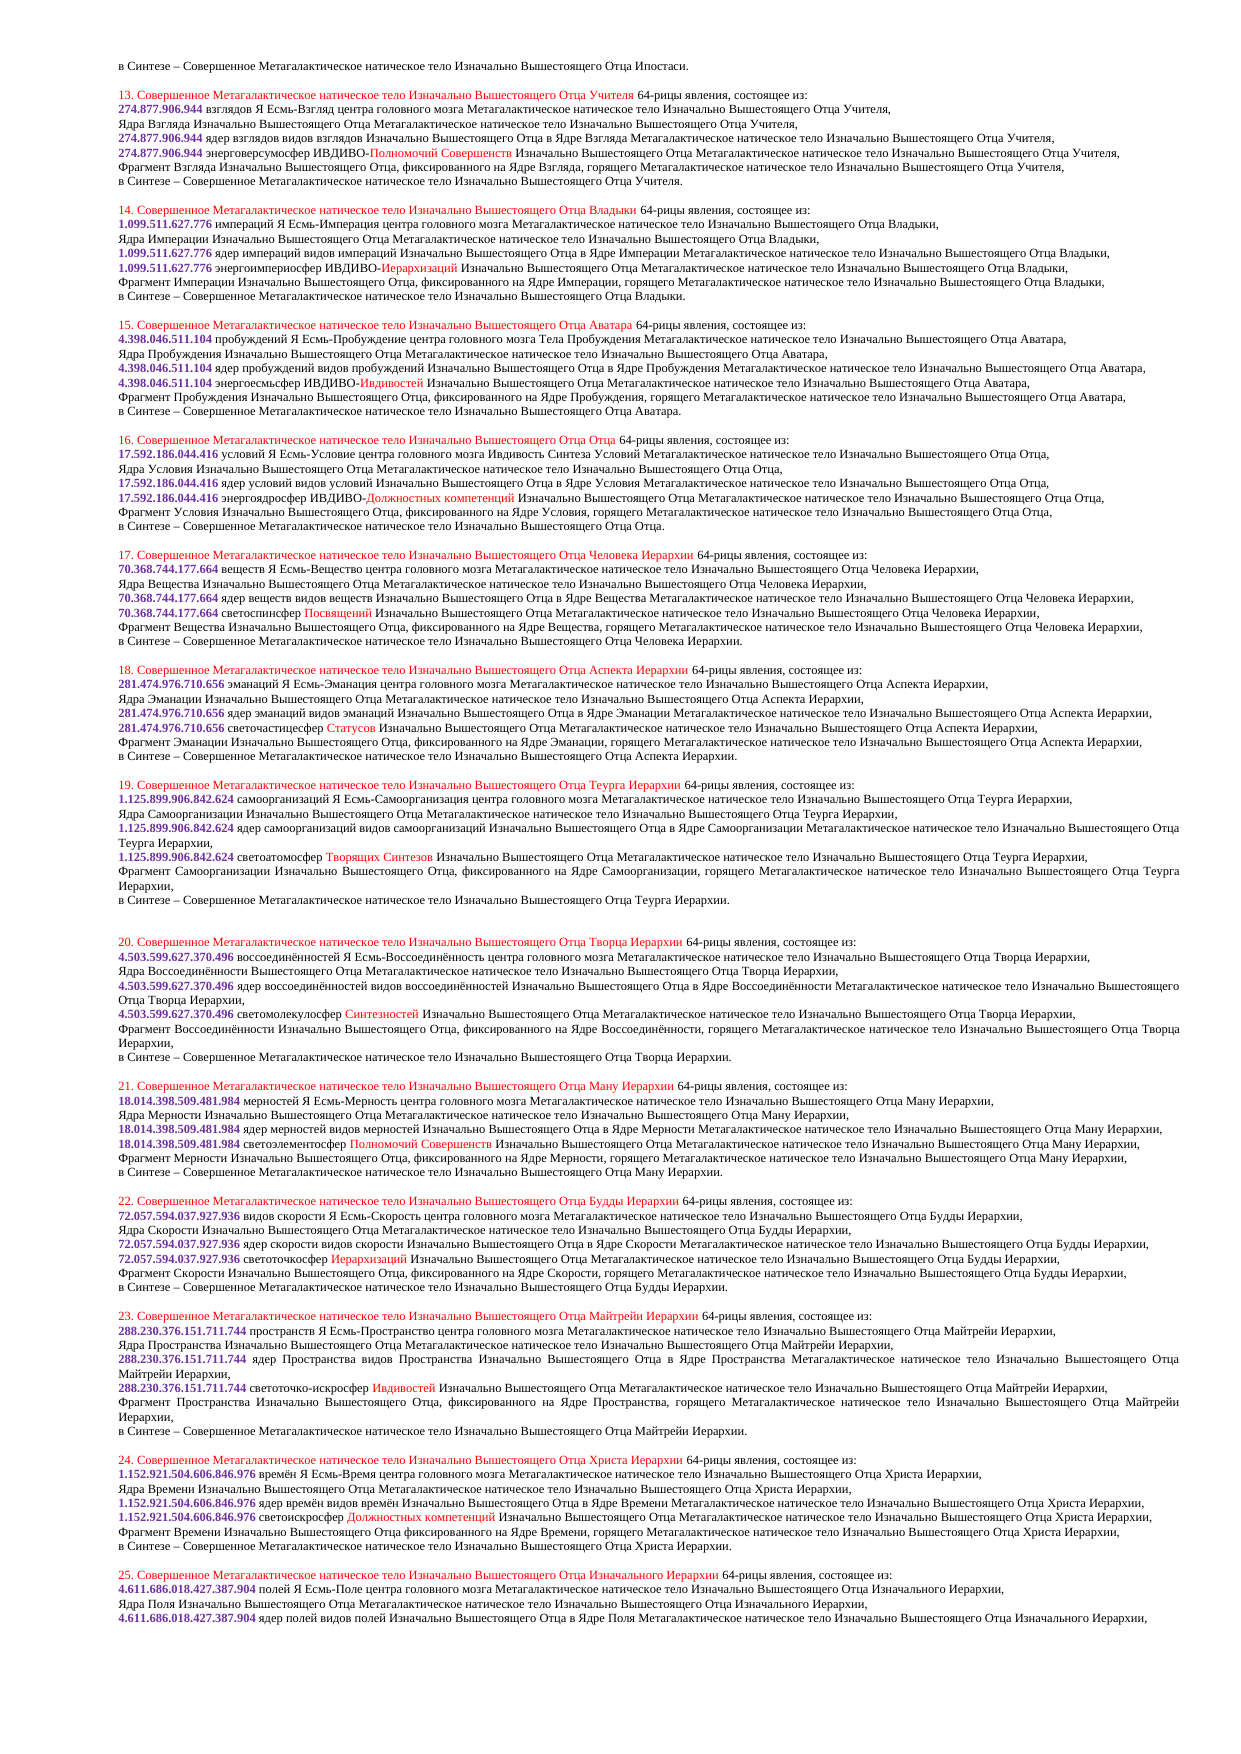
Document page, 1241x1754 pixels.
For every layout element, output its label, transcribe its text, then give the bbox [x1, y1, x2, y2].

text 21. Совершенное Метагалактическое натическое тело Изначально Вышестоящего Отца Ману Иерархии 64-рицы явления, состоящее из: [118, 1079, 1181, 1093]
text 70.368.744.177.664 светоспинсфер Посвящений Изначально Вышестоящего Отца Метагалактическое натическое тело Изначально Вышестоящего Отца Человека Иерархии, [118, 605, 1181, 620]
text 4.398.046.511.104 ядер пробуждений видов пробуждений Изначально Вышестоящего Отца в Ядре Пробуждения Метагалактическое натическое тело Изначально Вышестоящего Отца Аватара, [118, 361, 1181, 375]
text в Синтезе – Совершенное Метагалактическое натическое тело Изначально Вышестоящего Отца Аспекта Иерархии. [118, 749, 1181, 763]
text Ядра Имперации Изначально Вышестоящего Отца Метагалактическое натическое тело Изначально Вышестоящего Отца Владыки, [118, 232, 1181, 246]
text 4.503.599.627.370.496 светомолекулосфер Синтезностей Изначально Вышестоящего Отца Метагалактическое натическое тело Изначально Вышестоящего Отца Творца Иерархии, [118, 1007, 1181, 1021]
text в Синтезе – Совершенное Метагалактическое натическое тело Изначально Вышестоящего Отца Ипостаси. [118, 59, 1181, 73]
text 288.230.376.151.711.744 пространств Я Есмь-Пространство центра головного мозга Метагалактическое натическое тело Изначально Вышестоящего Отца Майтрейи Иерархии, [118, 1323, 1181, 1338]
text 274.877.906.944 энерговерсумосфер ИВДИВО-Полномочий Совершенств Изначально Вышестоящего Отца Метагалактическое натическое тело Изначально Вышестоящего Отца Учителя, [118, 145, 1181, 160]
text 24. Совершенное Метагалактическое натическое тело Изначально Вышестоящего Отца Христа Иерархии 64-рицы явления, состоящее из: [118, 1453, 1181, 1467]
text Ядра Пространства Изначально Вышестоящего Отца Метагалактическое натическое тело Изначально Вышестоящего Отца Майтрейи Иерархии, [118, 1338, 1181, 1352]
text в Синтезе – Совершенное Метагалактическое натическое тело Изначально Вышестоящего Отца Майтрейи Иерархии. [118, 1424, 1181, 1438]
text 70.368.744.177.664 ядер веществ видов веществ Изначально Вышестоящего Отца в Ядре Вещества Метагалактическое натическое тело Изначально Вышестоящего Отца Человека Иерархии, [118, 591, 1181, 605]
text Фрагмент Самоорганизации Изначально Вышестоящего Отца, фиксированного на Ядре Самоорганизации, горящего Метагалактическое натическое тело Изначально Вышестоящего Отца Теурга Иерархии, [118, 864, 1181, 893]
text 288.230.376.151.711.744 светоточко-искросфер Ивдивостей Изначально Вышестоящего Отца Метагалактическое натическое тело Изначально Вышестоящего Отца Майтрейи Иерархии, [118, 1381, 1181, 1395]
text в Синтезе – Совершенное Метагалактическое натическое тело Изначально Вышестоящего Отца Аватара. [118, 404, 1181, 418]
text 23. Совершенное Метагалактическое натическое тело Изначально Вышестоящего Отца Майтрейи Иерархии 64-рицы явления, состоящее из: [118, 1309, 1181, 1323]
text 4.398.046.511.104 энергоесмьсфер ИВДИВО-Ивдивостей Изначально Вышестоящего Отца Метагалактическое натическое тело Изначально Вышестоящего Отца Аватара, [118, 375, 1181, 390]
text Ядра Вещества Изначально Вышестоящего Отца Метагалактическое натическое тело Изначально Вышестоящего Отца Человека Иерархии, [118, 577, 1181, 591]
text 17.592.186.044.416 условий Я Есмь-Условие центра головного мозга Ивдивость Синтеза Условий Метагалактическое натическое тело Изначально Вышестоящего Отца Отца, [118, 447, 1181, 462]
text 13. Совершенное Метагалактическое натическое тело Изначально Вышестоящего Отца Учителя 64-рицы явления, состоящее из: [118, 88, 1181, 102]
text 72.057.594.037.927.936 светоточкосфер Иерархизаций Изначально Вышестоящего Отца Метагалактическое натическое тело Изначально Вышестоящего Отца Будды Иерархии, [118, 1251, 1181, 1266]
text 17.592.186.044.416 энергоядросфер ИВДИВО-Должностных компетенций Изначально Вышестоящего Отца Метагалактическое натическое тело Изначально Вышестоящего Отца Отца, [118, 490, 1181, 505]
text 4.503.599.627.370.496 ядер воссоединённостей видов воссоединённостей Изначально Вышестоящего Отца в Ядре Воссоединённости Метагалактическое натическое тело Изначально Вышестоящего Отца Творца Иерархии, [118, 978, 1181, 1007]
text 1.125.899.906.842.624 самоорганизаций Я Есмь-Самоорганизация центра головного мозга Метагалактическое натическое тело Изначально Вышестоящего Отца Теурга Иерархии, [118, 792, 1181, 807]
text Фрагмент Вещества Изначально Вышестоящего Отца, фиксированного на Ядре Вещества, горящего Метагалактическое натическое тело Изначально Вышестоящего Отца Человека Иерархии, [118, 620, 1181, 634]
text 18.014.398.509.481.984 ядер мерностей видов мерностей Изначально Вышестоящего Отца в Ядре Мерности Метагалактическое натическое тело Изначально Вышестоящего Отца Ману Иерархии, [118, 1122, 1181, 1136]
text Фрагмент Имперации Изначально Вышестоящего Отца, фиксированного на Ядре Имперации, горящего Метагалактическое натическое тело Изначально Вышестоящего Отца Владыки, [118, 275, 1181, 289]
text в Синтезе – Совершенное Метагалактическое натическое тело Изначально Вышестоящего Отца Христа Иерархии. [118, 1539, 1181, 1553]
text 4.611.686.018.427.387.904 ядер полей видов полей Изначально Вышестоящего Отца в Ядре Поля Метагалактическое натическое тело Изначально Вышестоящего Отца Изначального Иерархии, [118, 1611, 1181, 1625]
text 1.125.899.906.842.624 светоатомосфер Творящих Синтезов Изначально Вышестоящего Отца Метагалактическое натическое тело Изначально Вышестоящего Отца Теурга Иерархии, [118, 850, 1181, 864]
text Фрагмент Пробуждения Изначально Вышестоящего Отца, фиксированного на Ядре Пробуждения, горящего Метагалактическое натическое тело Изначально Вышестоящего Отца Аватара, [118, 390, 1181, 404]
text 1.152.921.504.606.846.976 светоискросфер Должностных компетенций Изначально Вышестоящего Отца Метагалактическое натическое тело Изначально Вышестоящего Отца Христа Иерархии, [118, 1510, 1181, 1524]
text Ядра Взгляда Изначально Вышестоящего Отца Метагалактическое натическое тело Изначально Вышестоящего Отца Учителя, [118, 117, 1181, 131]
text 4.611.686.018.427.387.904 полей Я Есмь-Поле центра головного мозга Метагалактическое натическое тело Изначально Вышестоящего Отца Изначального Иерархии, [118, 1582, 1181, 1596]
text 70.368.744.177.664 веществ Я Есмь-Вещество центра головного мозга Метагалактическое натическое тело Изначально Вышестоящего Отца Человека Иерархии, [118, 562, 1181, 577]
text Фрагмент Скорости Изначально Вышестоящего Отца, фиксированного на Ядре Скорости, горящего Метагалактическое натическое тело Изначально Вышестоящего Отца Будды Иерархии, [118, 1266, 1181, 1280]
text Фрагмент Эманации Изначально Вышестоящего Отца, фиксированного на Ядре Эманации, горящего Метагалактическое натическое тело Изначально Вышестоящего Отца Аспекта Иерархии, [118, 735, 1181, 749]
text в Синтезе – Совершенное Метагалактическое натическое тело Изначально Вышестоящего Отца Человека Иерархии. [118, 634, 1181, 648]
text Фрагмент Времени Изначально Вышестоящего Отца фиксированного на Ядре Времени, горящего Метагалактическое натическое тело Изначально Вышестоящего Отца Христа Иерархии, [118, 1524, 1181, 1539]
text 25. Совершенное Метагалактическое натическое тело Изначально Вышестоящего Отца Изначального Иерархии 64-рицы явления, состоящее из: [118, 1568, 1181, 1582]
text 1.099.511.627.776 ядер импераций видов импераций Изначально Вышестоящего Отца в Ядре Имперации Метагалактическое натическое тело Изначально Вышестоящего Отца Владыки, [118, 246, 1181, 260]
text 1.152.921.504.606.846.976 ядер времён видов времён Изначально Вышестоящего Отца в Ядре Времени Метагалактическое натическое тело Изначально Вышестоящего Отца Христа Иерархии, [118, 1496, 1181, 1510]
text 72.057.594.037.927.936 видов скорости Я Есмь-Скорость центра головного мозга Метагалактическое натическое тело Изначально Вышестоящего Отца Будды Иерархии, [118, 1208, 1181, 1223]
text 17. Совершенное Метагалактическое натическое тело Изначально Вышестоящего Отца Человека Иерархии 64-рицы явления, состоящее из: [118, 548, 1181, 562]
text 274.877.906.944 взглядов Я Есмь-Взгляд центра головного мозга Метагалактическое натическое тело Изначально Вышестоящего Отца Учителя, [118, 102, 1181, 117]
text Ядра Времени Изначально Вышестоящего Отца Метагалактическое натическое тело Изначально Вышестоящего Отца Христа Иерархии, [118, 1481, 1181, 1496]
text 288.230.376.151.711.744 ядер Пространства видов Пространства Изначально Вышестоящего Отца в Ядре Пространства Метагалактическое натическое тело Изначально Вышестоящего Отца Майтрейи Иерархии, [118, 1352, 1181, 1381]
text 72.057.594.037.927.936 ядер скорости видов скорости Изначально Вышестоящего Отца в Ядре Скорости Метагалактическое натическое тело Изначально Вышестоящего Отца Будды Иерархии, [118, 1237, 1181, 1251]
text 19. Совершенное Метагалактическое натическое тело Изначально Вышестоящего Отца Теурга Иерархии 64-рицы явления, состоящее из: [118, 778, 1181, 792]
text в Синтезе – Совершенное Метагалактическое натическое тело Изначально Вышестоящего Отца Учителя. [118, 174, 1181, 188]
text Фрагмент Пространства Изначально Вышестоящего Отца, фиксированного на Ядре Пространства, горящего Метагалактическое натическое тело Изначально Вышестоящего Отца Майтрейи Иерархии, [118, 1395, 1181, 1424]
text Ядра Эманации Изначально Вышестоящего Отца Метагалактическое натическое тело Изначально Вышестоящего Отца Аспекта Иерархии, [118, 692, 1181, 706]
text 4.398.046.511.104 пробуждений Я Есмь-Пробуждение центра головного мозга Тела Пробуждения Метагалактическое натическое тело Изначально Вышестоящего Отца Аватара, [118, 332, 1181, 347]
text 1.099.511.627.776 энергоимпериосфер ИВДИВО-Иерархизаций Изначально Вышестоящего Отца Метагалактическое натическое тело Изначально Вышестоящего Отца Владыки, [118, 260, 1181, 275]
text 22. Совершенное Метагалактическое натическое тело Изначально Вышестоящего Отца Будды Иерархии 64-рицы явления, состоящее из: [118, 1194, 1181, 1208]
text 17.592.186.044.416 ядер условий видов условий Изначально Вышестоящего Отца в Ядре Условия Метагалактическое натическое тело Изначально Вышестоящего Отца Отца, [118, 476, 1181, 490]
text Ядра Самоорганизации Изначально Вышестоящего Отца Метагалактическое натическое тело Изначально Вышестоящего Отца Теурга Иерархии, [118, 807, 1181, 821]
text Фрагмент Мерности Изначально Вышестоящего Отца, фиксированного на Ядре Мерности, горящего Метагалактическое натическое тело Изначально Вышестоящего Отца Ману Иерархии, [118, 1151, 1181, 1165]
text 1.125.899.906.842.624 ядер самоорганизаций видов самоорганизаций Изначально Вышестоящего Отца в Ядре Самоорганизации Метагалактическое натическое тело Изначально Вышестоящего Отца Теурга Иерархии, [118, 821, 1181, 850]
text в Синтезе – Совершенное Метагалактическое натическое тело Изначально Вышестоящего Отца Ману Иерархии. [118, 1165, 1181, 1179]
text 18.014.398.509.481.984 мерностей Я Есмь-Мерность центра головного мозга Метагалактическое натическое тело Изначально Вышестоящего Отца Ману Иерархии, [118, 1093, 1181, 1108]
text в Синтезе – Совершенное Метагалактическое натическое тело Изначально Вышестоящего Отца Отца. [118, 519, 1181, 533]
text Ядра Поля Изначально Вышестоящего Отца Метагалактическое натическое тело Изначально Вышестоящего Отца Изначального Иерархии, [118, 1596, 1181, 1611]
text 274.877.906.944 ядер взглядов видов взглядов Изначально Вышестоящего Отца в Ядре Взгляда Метагалактическое натическое тело Изначально Вышестоящего Отца Учителя, [118, 131, 1181, 145]
text 1.099.511.627.776 импераций Я Есмь-Имперация центра головного мозга Метагалактическое натическое тело Изначально Вышестоящего Отца Владыки, [118, 217, 1181, 232]
text в Синтезе – Совершенное Метагалактическое натическое тело Изначально Вышестоящего Отца Владыки. [118, 289, 1181, 303]
text 4.503.599.627.370.496 воссоединённостей Я Есмь-Воссоединённость центра головного мозга Метагалактическое натическое тело Изначально Вышестоящего Отца Творца Иерархии, [118, 949, 1181, 964]
text 281.474.976.710.656 светочастицесфер Статусов Изначально Вышестоящего Отца Метагалактическое натическое тело Изначально Вышестоящего Отца Аспекта Иерархии, [118, 720, 1181, 735]
text в Синтезе – Совершенное Метагалактическое натическое тело Изначально Вышестоящего Отца Теурга Иерархии. [118, 893, 1181, 907]
text Фрагмент Взгляда Изначально Вышестоящего Отца, фиксированного на Ядре Взгляда, горящего Метагалактическое натическое тело Изначально Вышестоящего Отца Учителя, [118, 160, 1181, 174]
text 18. Совершенное Метагалактическое натическое тело Изначально Вышестоящего Отца Аспекта Иерархии 64-рицы явления, состоящее из: [118, 663, 1181, 677]
text Ядра Условия Изначально Вышестоящего Отца Метагалактическое натическое тело Изначально Вышестоящего Отца Отца, [118, 462, 1181, 476]
text 15. Совершенное Метагалактическое натическое тело Изначально Вышестоящего Отца Аватара 64-рицы явления, состоящее из: [118, 318, 1181, 332]
text 14. Совершенное Метагалактическое натическое тело Изначально Вышестоящего Отца Владыки 64-рицы явления, состоящее из: [118, 203, 1181, 217]
text 18.014.398.509.481.984 светоэлементосфер Полномочий Совершенств Изначально Вышестоящего Отца Метагалактическое натическое тело Изначально Вышестоящего Отца Ману Иерархии, [118, 1136, 1181, 1151]
text Ядра Скорости Изначально Вышестоящего Отца Метагалактическое натическое тело Изначально Вышестоящего Отца Будды Иерархии, [118, 1223, 1181, 1237]
text Ядра Пробуждения Изначально Вышестоящего Отца Метагалактическое натическое тело Изначально Вышестоящего Отца Аватара, [118, 347, 1181, 361]
text 1.152.921.504.606.846.976 времён Я Есмь-Время центра головного мозга Метагалактическое натическое тело Изначально Вышестоящего Отца Христа Иерархии, [118, 1467, 1181, 1481]
text 281.474.976.710.656 эманаций Я Есмь-Эманация центра головного мозга Метагалактическое натическое тело Изначально Вышестоящего Отца Аспекта Иерархии, [118, 677, 1181, 692]
text Фрагмент Воссоединённости Изначально Вышестоящего Отца, фиксированного на Ядре Воссоединённости, горящего Метагалактическое натическое тело Изначально Вышестоящего Отца Творца Иерархии, [118, 1021, 1181, 1050]
text в Синтезе – Совершенное Метагалактическое натическое тело Изначально Вышестоящего Отца Будды Иерархии. [118, 1280, 1181, 1294]
text 16. Совершенное Метагалактическое натическое тело Изначально Вышестоящего Отца Отца 64-рицы явления, состоящее из: [118, 433, 1181, 447]
text Ядра Мерности Изначально Вышестоящего Отца Метагалактическое натическое тело Изначально Вышестоящего Отца Ману Иерархии, [118, 1108, 1181, 1122]
text Ядра Воссоединённости Вышестоящего Отца Метагалактическое натическое тело Изначально Вышестоящего Отца Творца Иерархии, [118, 964, 1181, 978]
text 20. Совершенное Метагалактическое натическое тело Изначально Вышестоящего Отца Творца Иерархии 64-рицы явления, состоящее из: [118, 935, 1181, 949]
text в Синтезе – Совершенное Метагалактическое натическое тело Изначально Вышестоящего Отца Творца Иерархии. [118, 1050, 1181, 1064]
text Фрагмент Условия Изначально Вышестоящего Отца, фиксированного на Ядре Условия, горящего Метагалактическое натическое тело Изначально Вышестоящего Отца Отца, [118, 505, 1181, 519]
text 281.474.976.710.656 ядер эманаций видов эманаций Изначально Вышестоящего Отца в Ядре Эманации Метагалактическое натическое тело Изначально Вышестоящего Отца Аспекта Иерархии, [118, 706, 1181, 720]
